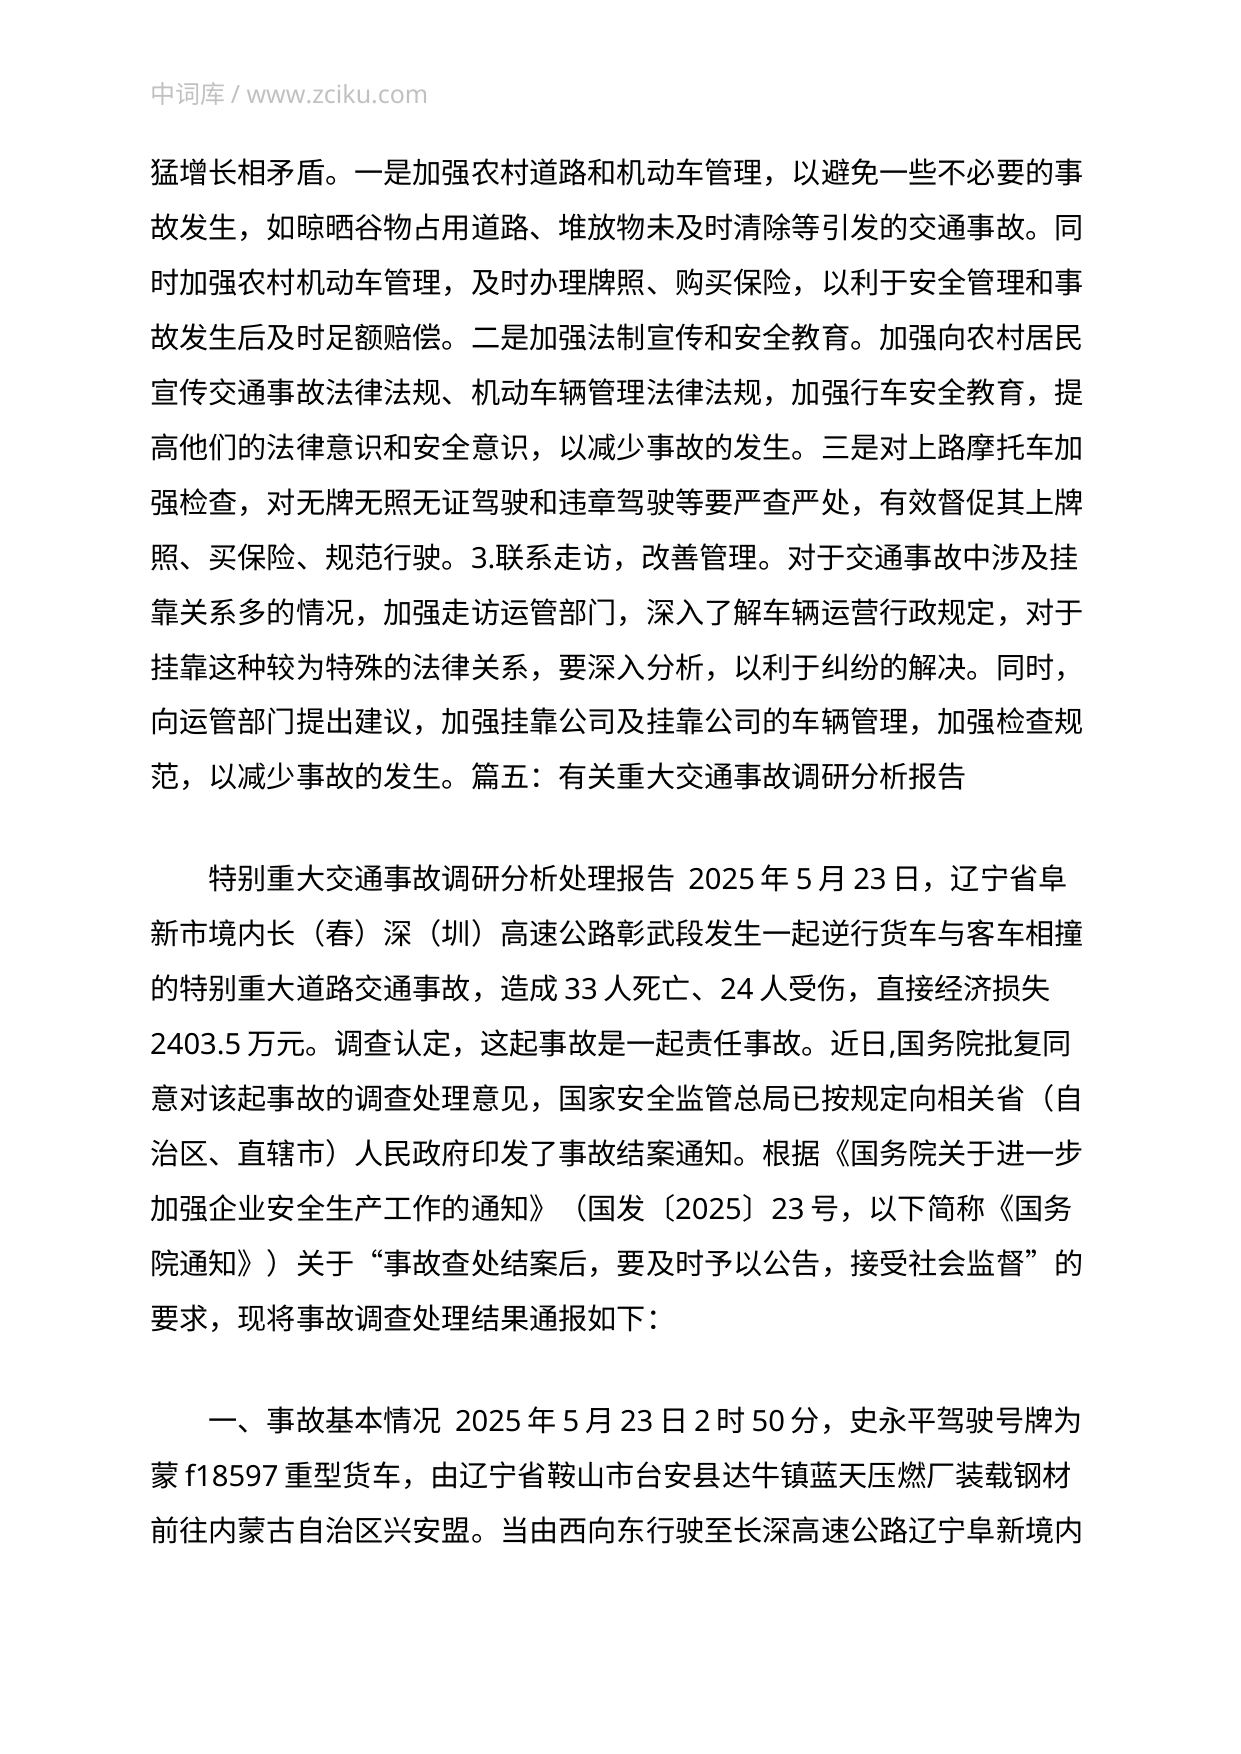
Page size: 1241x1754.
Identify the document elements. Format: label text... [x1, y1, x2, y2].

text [150, 150, 1090, 796]
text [150, 1397, 1090, 1549]
text 特别重大交通事故调研分析处理报告 2025年5月23日，辽宁省阜新市境内长（春）深（圳）高速公路彰武段发生一起逆行货车与客车相撞的特别重大道路交通事故，造成33人死亡、24人受伤，直接经济损失2403.5万元。调查认定，这起事故是一起责任事故。近日,国务院批复同意对该起事故的调查处理意见，国家安全监管总局已按规定向相关省（自治区、直辖市）人民政府印发了事故结案通知。根据《国务院关于进一步加强企业安全生产工作的通知》（国发〔2025〕23号，以下简称《国务院通知》）关于“事故查处结案后，要及时予以公告，接受社会监督”的要求，现将事故调查处理结果通报如下： [150, 856, 1090, 1338]
